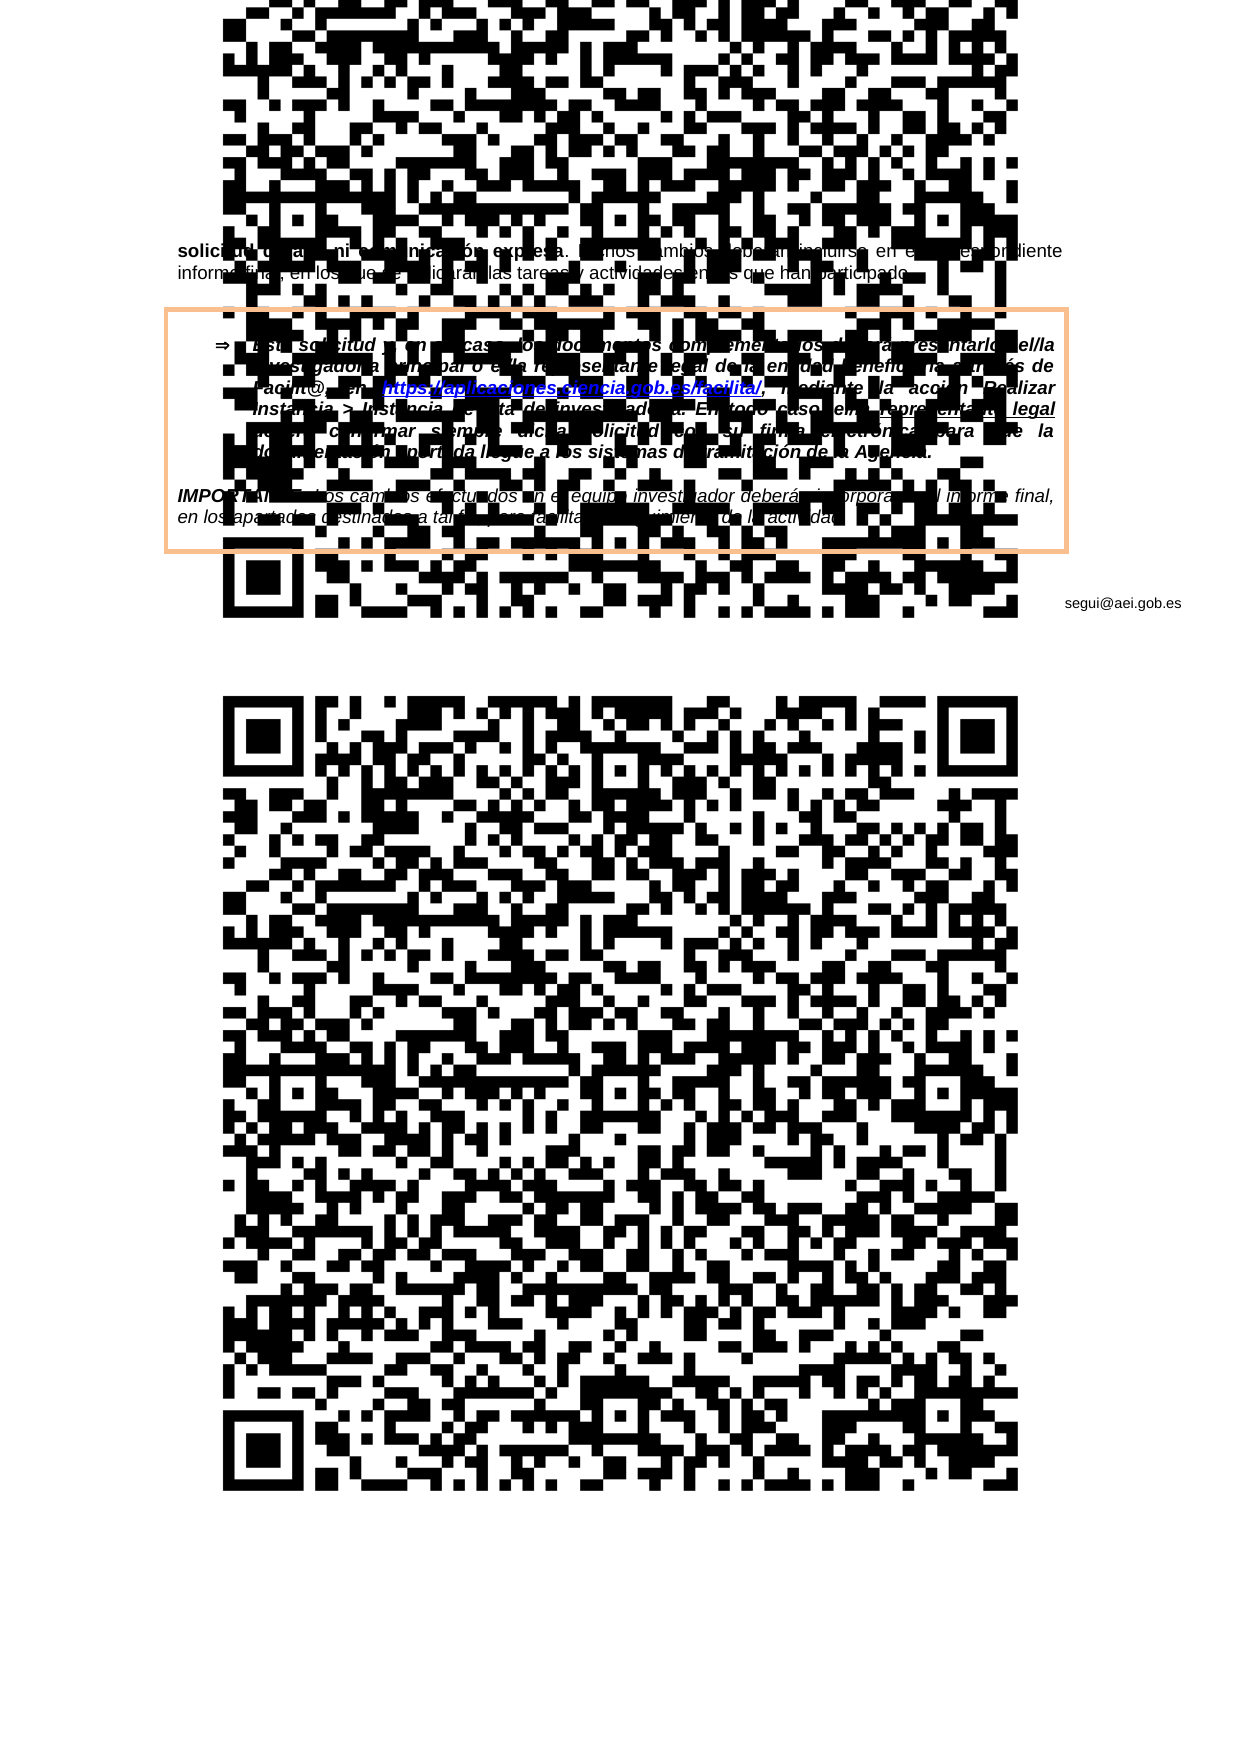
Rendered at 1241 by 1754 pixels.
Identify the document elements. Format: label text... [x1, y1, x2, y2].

table_header Esta solicitud y, en su caso, los documentos complementarios deberá presentarlos el/la investigador/a principal o el/la representante legal de la entidad beneficiaria a través de Facilit@, en https://aplicaciones.ciencia.gob.es/facilita/, mediante la acción Realizar Instancia > Instancia de alta de investigador/a. En todo caso, el/la representante legal deberá confirmar siempre dicha solicitud con su firma electrónica para que la documentación aportada llegue a los sistemas de tramitación de la Agencia. IMPORTANTE: Los cambios efectuados en el equipo investigador deberán incorporarse al informe final, en los apartados destinados a tal fin, para facilitar el seguimiento de la actividad. [168, 312, 1064, 549]
picture [177, 554, 1064, 1537]
text El resto de personal investigador que no pertenezca al equipo de investigación y que colabore en la ejecución del proyecto, podrá formar parte de equipo de trabajo y su incorporación no requiere solicitud de alta ni comunicación expresa. Dichos cambios deberán incluirse en el correspondiente informe final, en los que se indicarán las tareas y actividades en las que han participado. [177, 240, 1063, 283]
picture [177, 0, 1067, 307]
